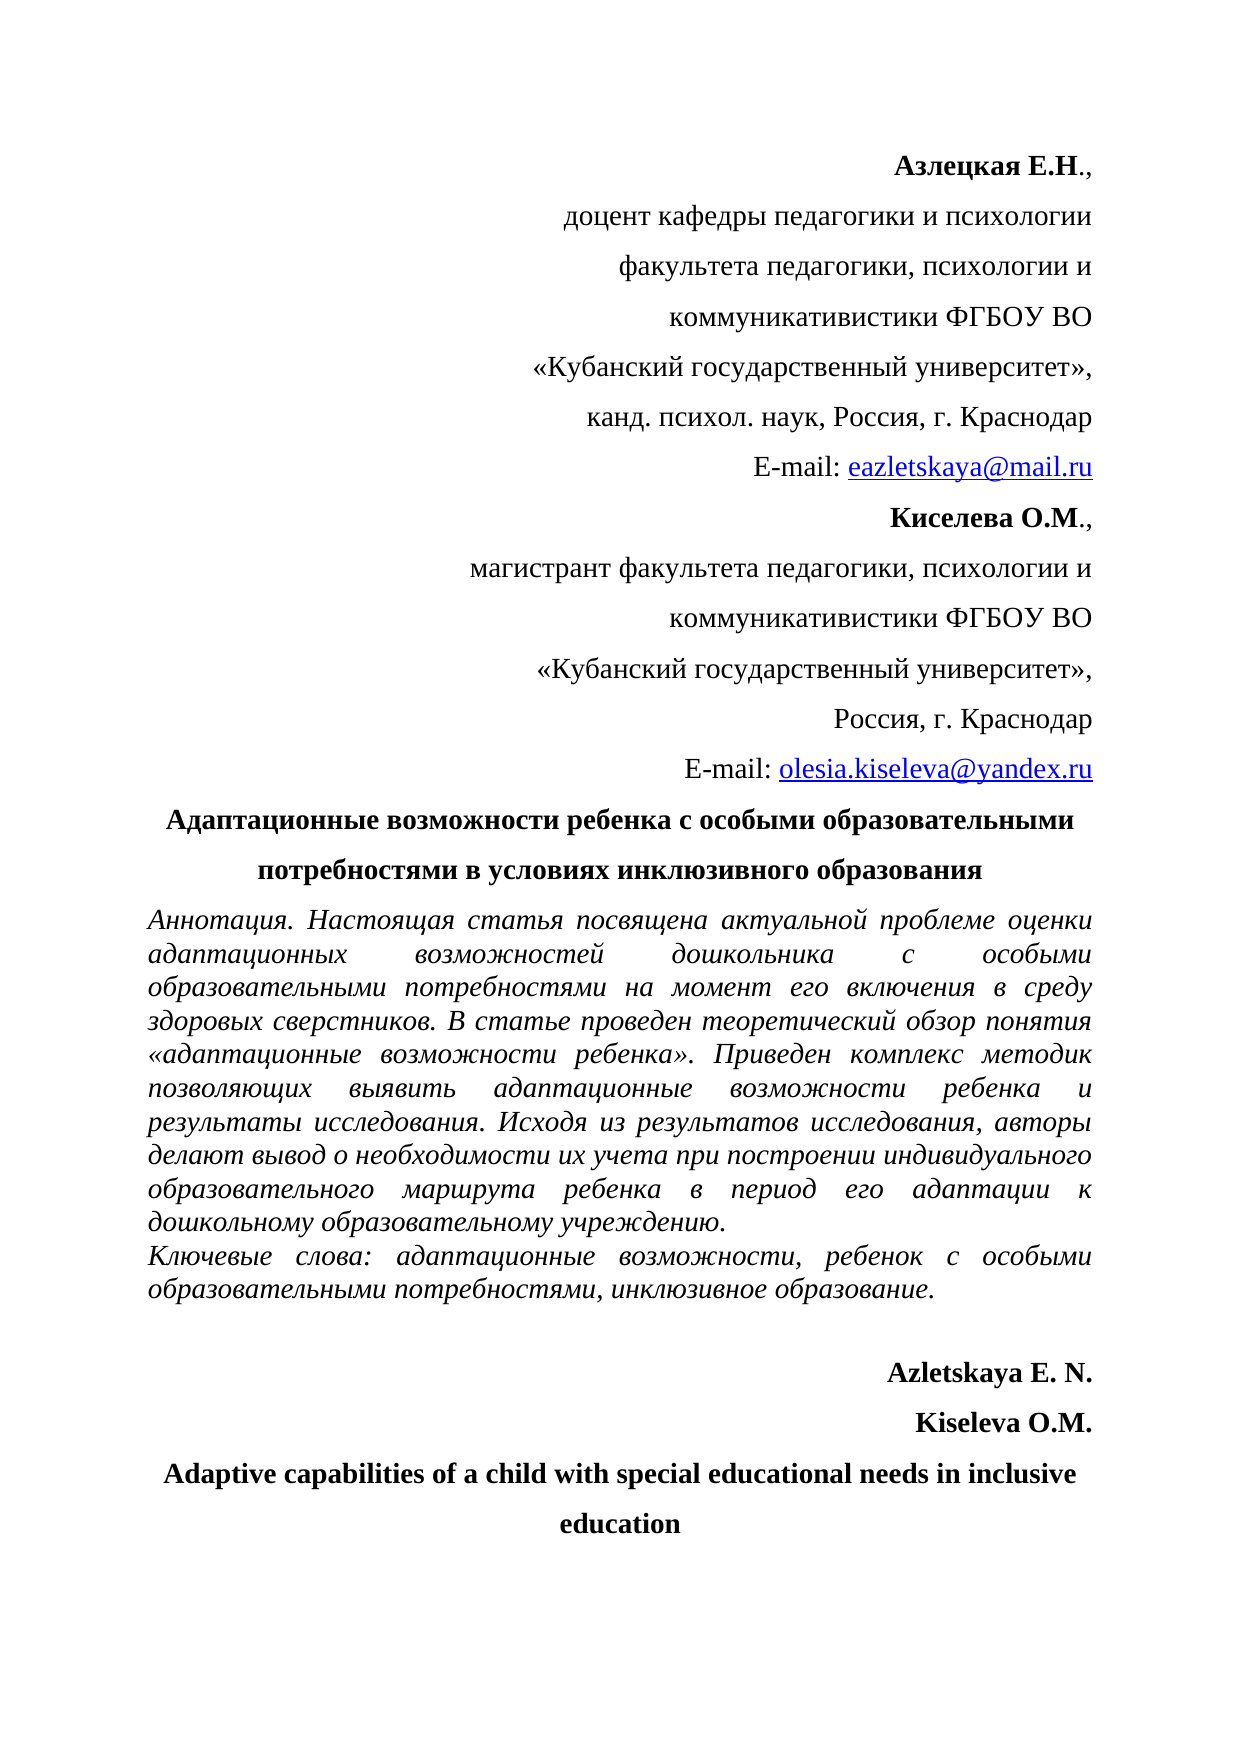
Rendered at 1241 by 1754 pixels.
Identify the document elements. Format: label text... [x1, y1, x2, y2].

text «Кубанский государственный университет», [148, 651, 1092, 684]
text Россия, г. Краснодар [148, 701, 1092, 735]
text «Кубанский государственный университет», [148, 349, 1092, 382]
text Azletskaya E. N. [148, 1355, 1092, 1389]
text Азлецкая Е.Н., [148, 148, 1092, 181]
text Ключевые слова: адаптационные возможности, ребенок с особыми образовательными потребностями, инклюзивное образование. [148, 1238, 1092, 1305]
text канд. психол. наук, Россия, г. Краснодар [148, 399, 1092, 433]
text Kiseleva O.M. [148, 1406, 1092, 1439]
text коммуникативистики ФГБОУ ВО [148, 601, 1092, 634]
text Киселева О.М., [148, 500, 1092, 533]
text Е-mail: olesia.kiseleva@yandex.ru [148, 751, 1092, 785]
text коммуникативистики ФГБОУ ВО [148, 299, 1092, 332]
text факультета педагогики, психологии и [148, 248, 1092, 282]
text доцент кафедры педагогики и психологии [148, 198, 1092, 232]
text Adaptive capabilities of a child with special educational needs in inclusive education [148, 1456, 1092, 1540]
text Аннотация. Настоящая статья посвящена актуальной проблеме оценки адаптационных возможностей дошкольника с особыми образовательными потребностями на момент его включения в среду здоровых сверстников. В статье проведен теоретический обзор понятия «адаптационные возможности ребенка». Приведен комплекс методик позволяющих выявить адаптационные возможности ребенка и результаты исследования. Исходя из результатов исследования, авторы делают вывод о необходимости их учета при построении индивидуального образовательного маршрута ребенка в период его адаптации к дошкольному образовательному учреждению. [148, 902, 1092, 1238]
text Е-mail: eazletskaya@mail.ru [148, 449, 1092, 483]
text магистрант факультета педагогики, психологии и [148, 550, 1092, 584]
text Адаптационные возможности ребенка с особыми образовательными потребностями в условиях инклюзивного образования [148, 802, 1092, 886]
